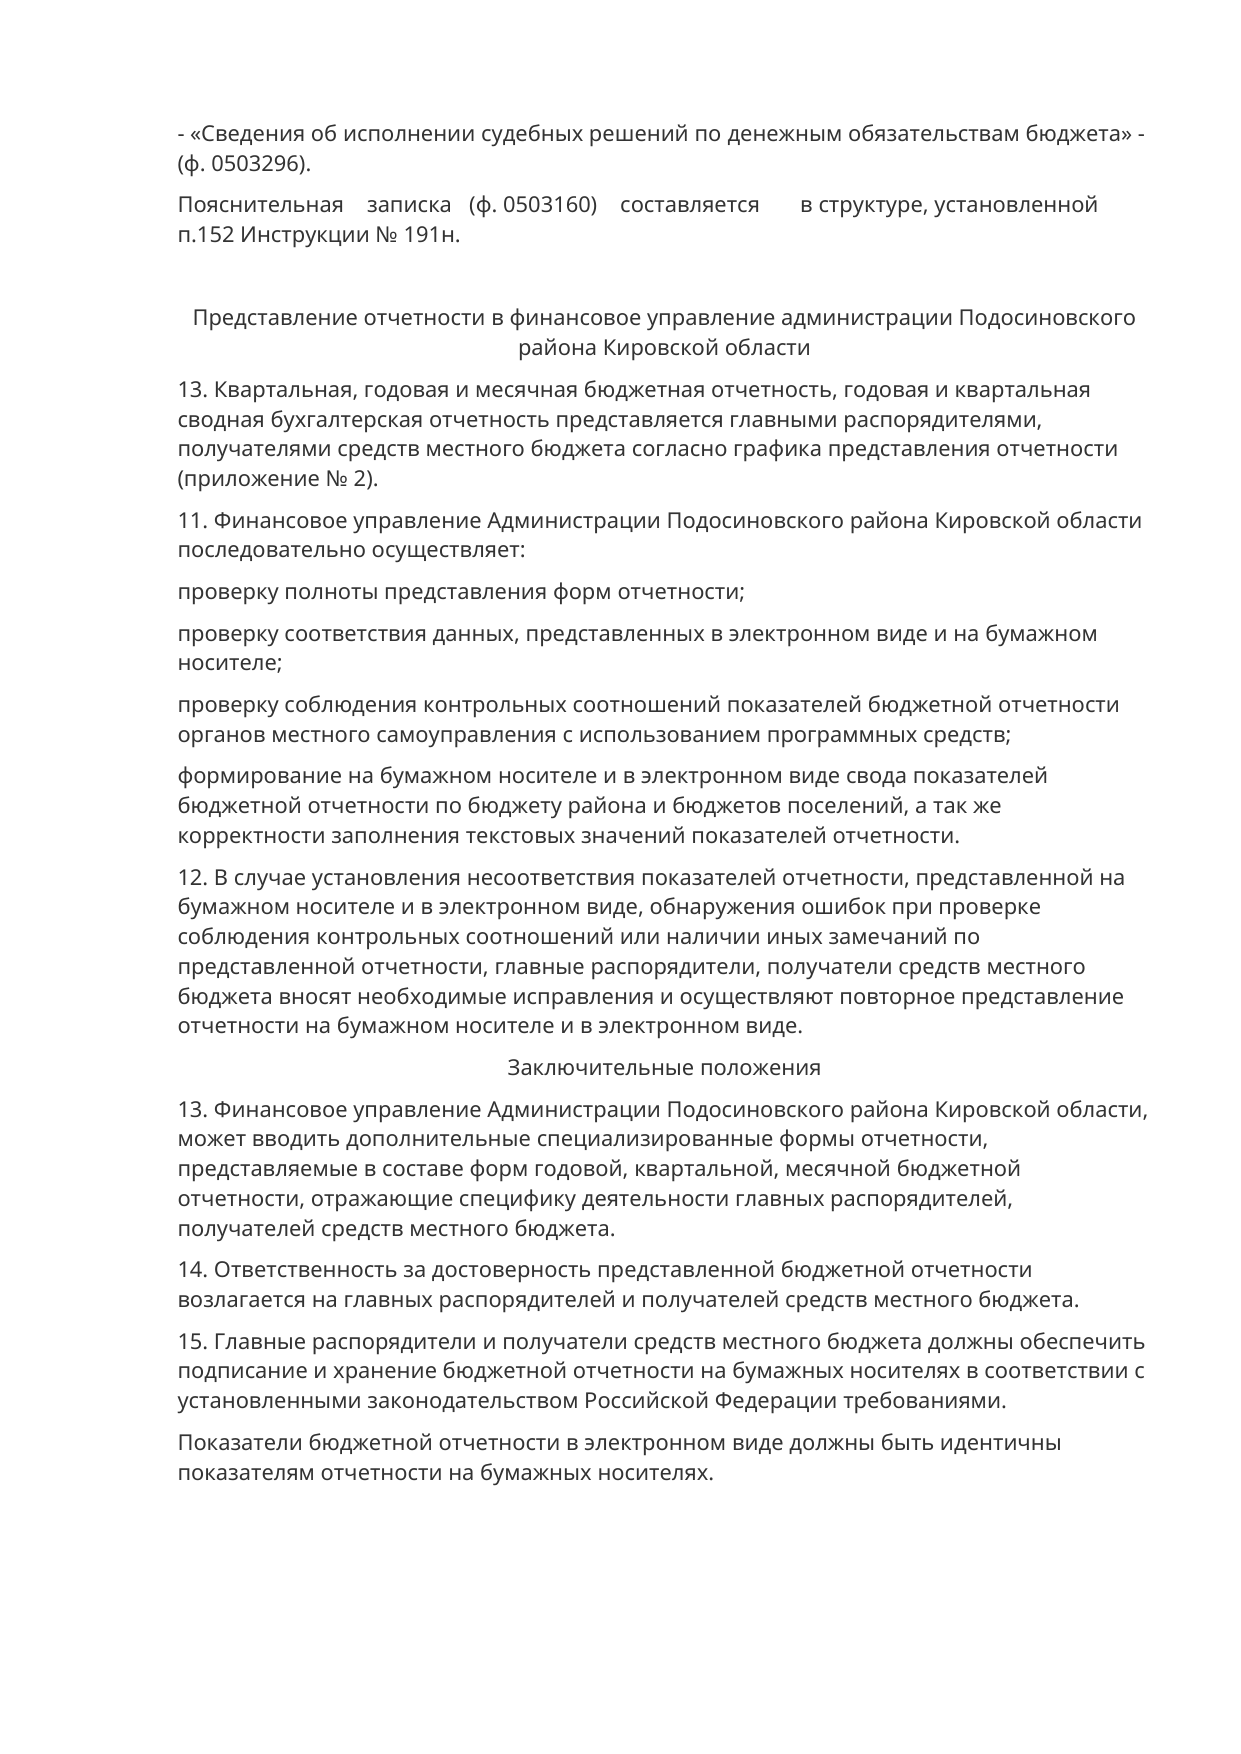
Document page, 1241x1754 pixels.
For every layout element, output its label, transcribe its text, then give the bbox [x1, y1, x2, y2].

text 13. Финансовое управление Администрации Подосиновского района Кировской области, может вводить дополнительные специализированные формы отчетности, представляемые в составе форм годовой, квартальной, месячной бюджетной отчетности, отражающие специфику деятельности главных распорядителей, получателей средств местного бюджета. [177, 1093, 1152, 1242]
text Пояснительная записка (ф. 0503160) составляется в структуре, установленной п.152 Инструкции № 191н. [177, 189, 1152, 249]
text формирование на бумажном носителе и в электронном виде свода показателей бюджетной отчетности по бюджету района и бюджетов поселений, а так же корректности заполнения текстовых значений показателей отчетности. [177, 760, 1152, 850]
text Представление отчетности в финансовое управление администрации Подосиновского района Кировской области [177, 302, 1152, 362]
text проверку полноты представления форм отчетности; [177, 576, 1152, 606]
text 14. Ответственность за достоверность представленной бюджетной отчетности возлагается на главных распорядителей и получателей средств местного бюджета. [177, 1254, 1152, 1314]
text проверку соблюдения контрольных соотношений показателей бюджетной отчетности органов местного самоуправления с использованием программных средств; [177, 689, 1152, 748]
text 13. Квартальная, годовая и месячная бюджетная отчетность, годовая и квартальная сводная бухгалтерская отчетность представляется главными распорядителями, получателями средств местного бюджета согласно графика представления отчетности (приложение № 2). [177, 374, 1152, 493]
text Заключительные положения [177, 1052, 1152, 1082]
text 11. Финансовое управление Администрации Подосиновского района Кировской области последовательно осуществляет: [177, 505, 1152, 564]
text 12. В случае установления несоответствия показателей отчетности, представленной на бумажном носителе и в электронном виде, обнаружения ошибок при проверке соблюдения контрольных соотношений или наличии иных замечаний по представленной отчетности, главные распорядители, получатели средств местного бюджета вносят необходимые исправления и осуществляют повторное представление отчетности на бумажном носителе и в электронном виде. [177, 861, 1152, 1040]
text Показатели бюджетной отчетности в электронном виде должны быть идентичны показателям отчетности на бумажных носителях. [177, 1427, 1152, 1486]
text - «Сведения об исполнении судебных решений по денежным обязательствам бюджета» - (ф. 0503296). [177, 118, 1152, 178]
text проверку соответствия данных, представленных в электронном виде и на бумажном носителе; [177, 618, 1152, 677]
text 15. Главные распорядители и получатели средств местного бюджета должны обеспечить подписание и хранение бюджетной отчетности на бумажных носителях в соответствии с установленными законодательством Российской Федерации требованиями. [177, 1326, 1152, 1415]
